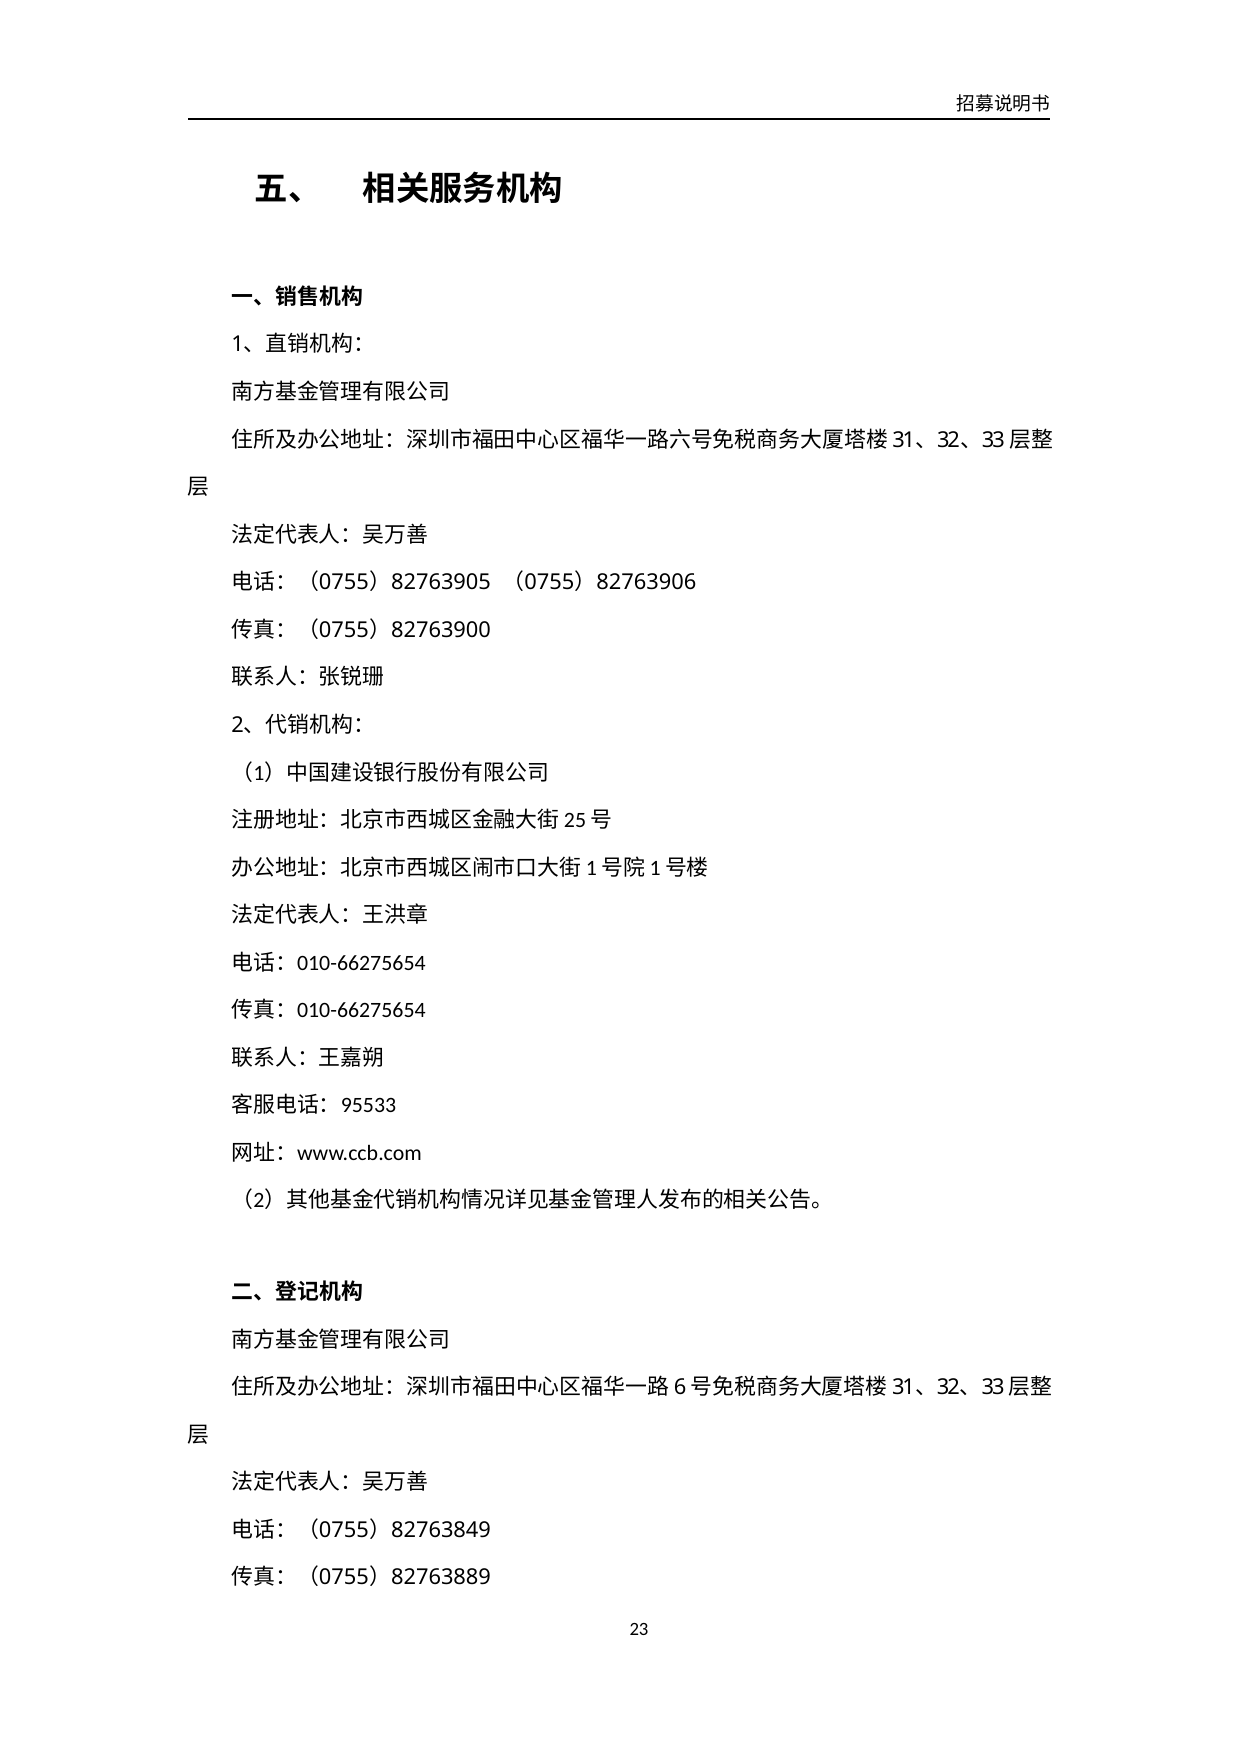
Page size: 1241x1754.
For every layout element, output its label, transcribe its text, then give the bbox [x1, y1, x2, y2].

text 联系人：王嘉朔 [187, 1039, 1053, 1071]
text 2、代销机构： [187, 707, 1053, 739]
text 传真：（0755）82763900 [187, 612, 1053, 643]
text 住所及办公地址：深圳市福田中心区福华一路六号免税商务大厦塔楼31、32、33层整层 [187, 422, 1053, 501]
text （1）中国建设银行股份有限公司 [187, 754, 1053, 786]
text 传真：（0755）82763889 [187, 1559, 1053, 1591]
text 电话：010-66275654 [187, 944, 1053, 976]
text 办公地址：北京市西城区闹市口大街1号院1号楼 [187, 849, 1053, 881]
text 传真：010-66275654 [187, 992, 1053, 1024]
text 南方基金管理有限公司 [187, 1322, 1053, 1353]
text 二、登记机构 [187, 1274, 1053, 1306]
text （2）其他基金代销机构情况详见基金管理人发布的相关公告。 [187, 1182, 1053, 1214]
text 法定代表人：吴万善 [187, 517, 1053, 548]
text 网址：www.ccb.com [187, 1134, 1053, 1166]
text 南方基金管理有限公司 [187, 374, 1053, 406]
text 电话：（0755）82763905 （0755）82763906 [187, 564, 1053, 596]
subtitle 相关服务机构 [187, 162, 1053, 210]
text 1、直销机构： [187, 326, 1053, 358]
text 电话：（0755）82763849 [187, 1512, 1053, 1543]
text 法定代表人：王洪章 [187, 897, 1053, 929]
text 住所及办公地址：深圳市福田中心区福华一路6号免税商务大厦塔楼31、32、33层整层 [187, 1369, 1053, 1448]
text 注册地址：北京市西城区金融大街25号 [187, 802, 1053, 834]
text 法定代表人：吴万善 [187, 1464, 1053, 1496]
text 客服电话：95533 [187, 1087, 1053, 1119]
text 联系人：张锐珊 [187, 659, 1053, 691]
text 一、销售机构 [187, 279, 1053, 311]
